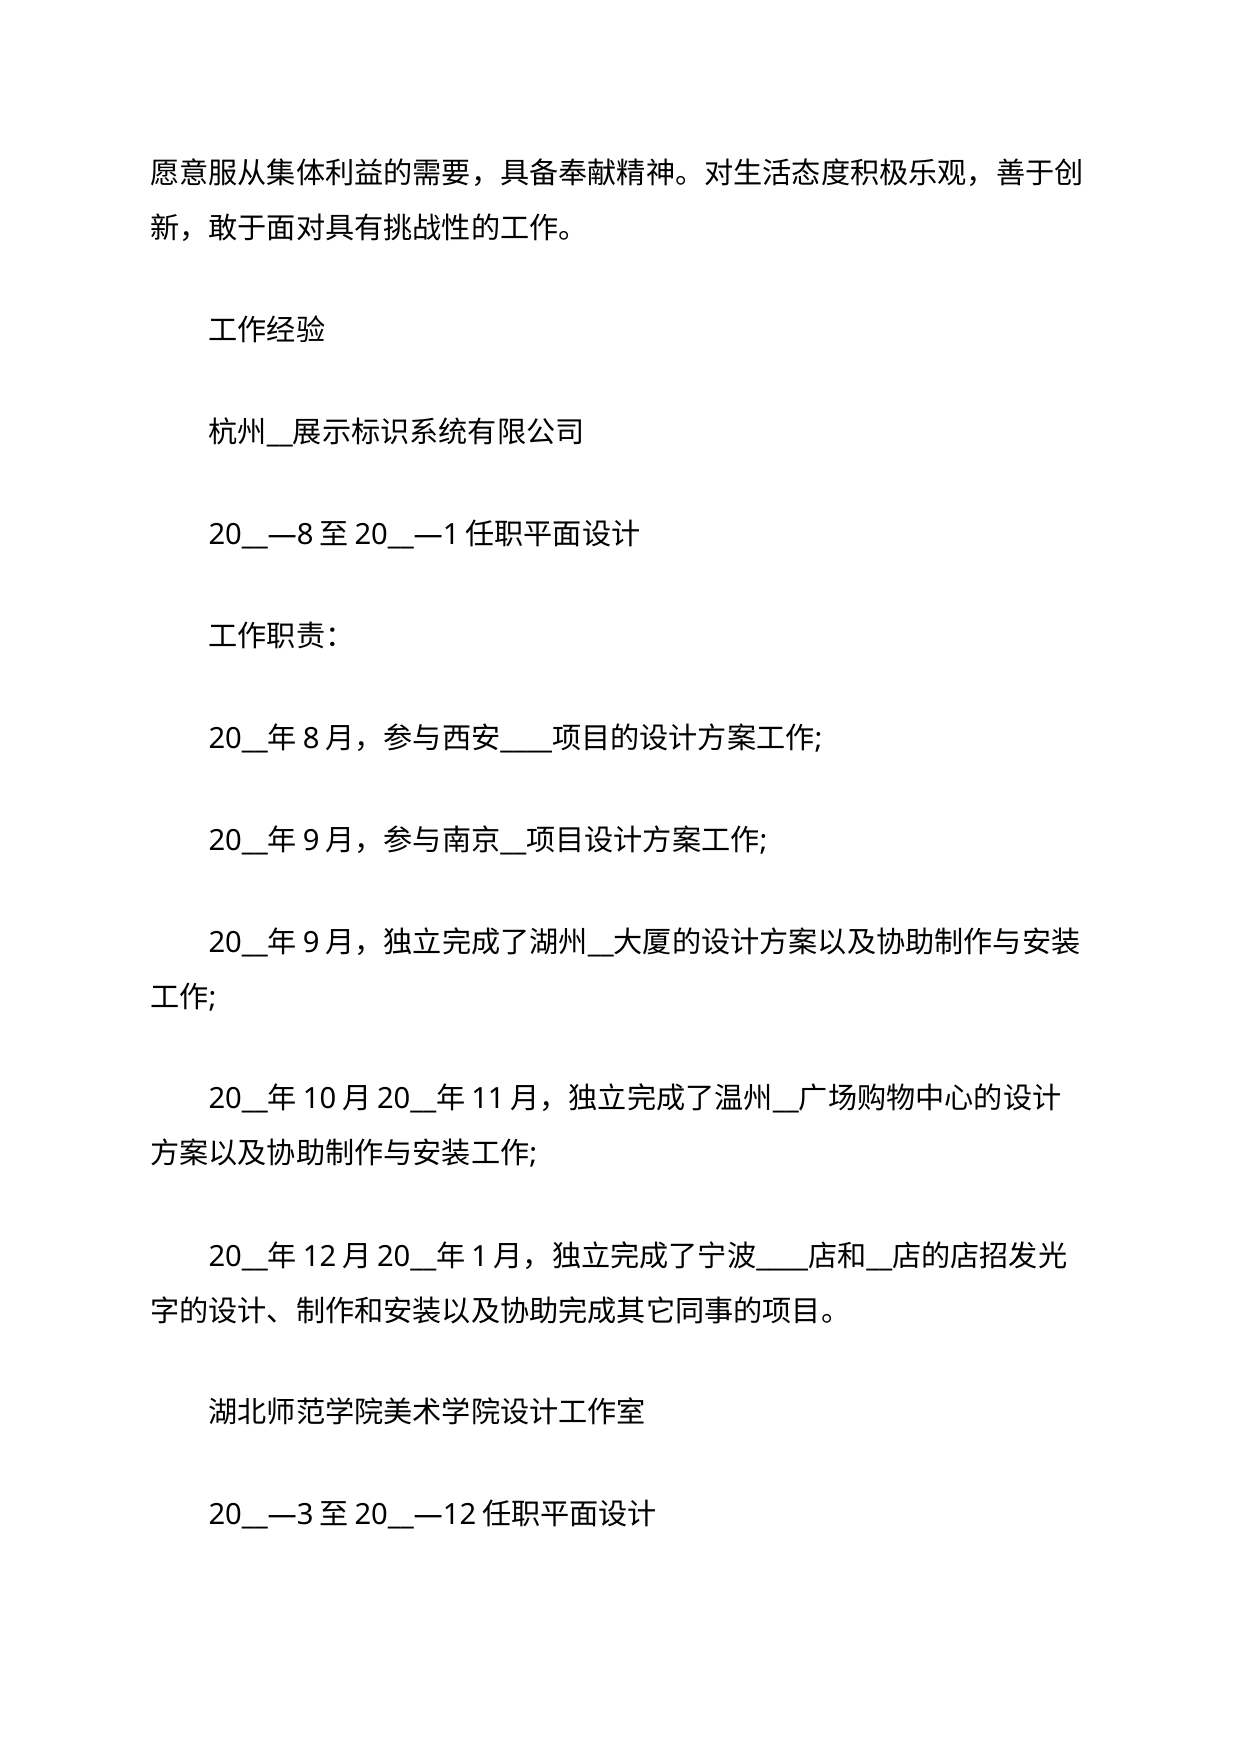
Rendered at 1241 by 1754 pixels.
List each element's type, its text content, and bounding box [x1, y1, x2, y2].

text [150, 150, 1090, 247]
text 湖北师范学院美术学院设计工作室 [150, 1389, 1090, 1431]
text 工作经验 [150, 307, 1090, 349]
text 20__年9月，参与南京__项目设计方案工作; [150, 816, 1090, 858]
text 20__年9月，独立完成了湖州__大厦的设计方案以及协助制作与安装工作; [150, 918, 1090, 1016]
text 20__年8月，参与西安____项目的设计方案工作; [150, 714, 1090, 757]
text 杭州__展示标识系统有限公司 [150, 408, 1090, 451]
text 20__—3至20__—12任职平面设计 [150, 1491, 1090, 1533]
text 工作职责： [150, 612, 1090, 655]
text 20__年10月20__年11月，独立完成了温州__广场购物中心的设计方案以及协助制作与安装工作; [150, 1075, 1090, 1172]
text 20__年12月20__年1月，独立完成了宁波____店和__店的店招发光字的设计、制作和安装以及协助完成其它同事的项目。 [150, 1232, 1090, 1329]
text 20__—8至20__—1任职平面设计 [150, 510, 1090, 553]
